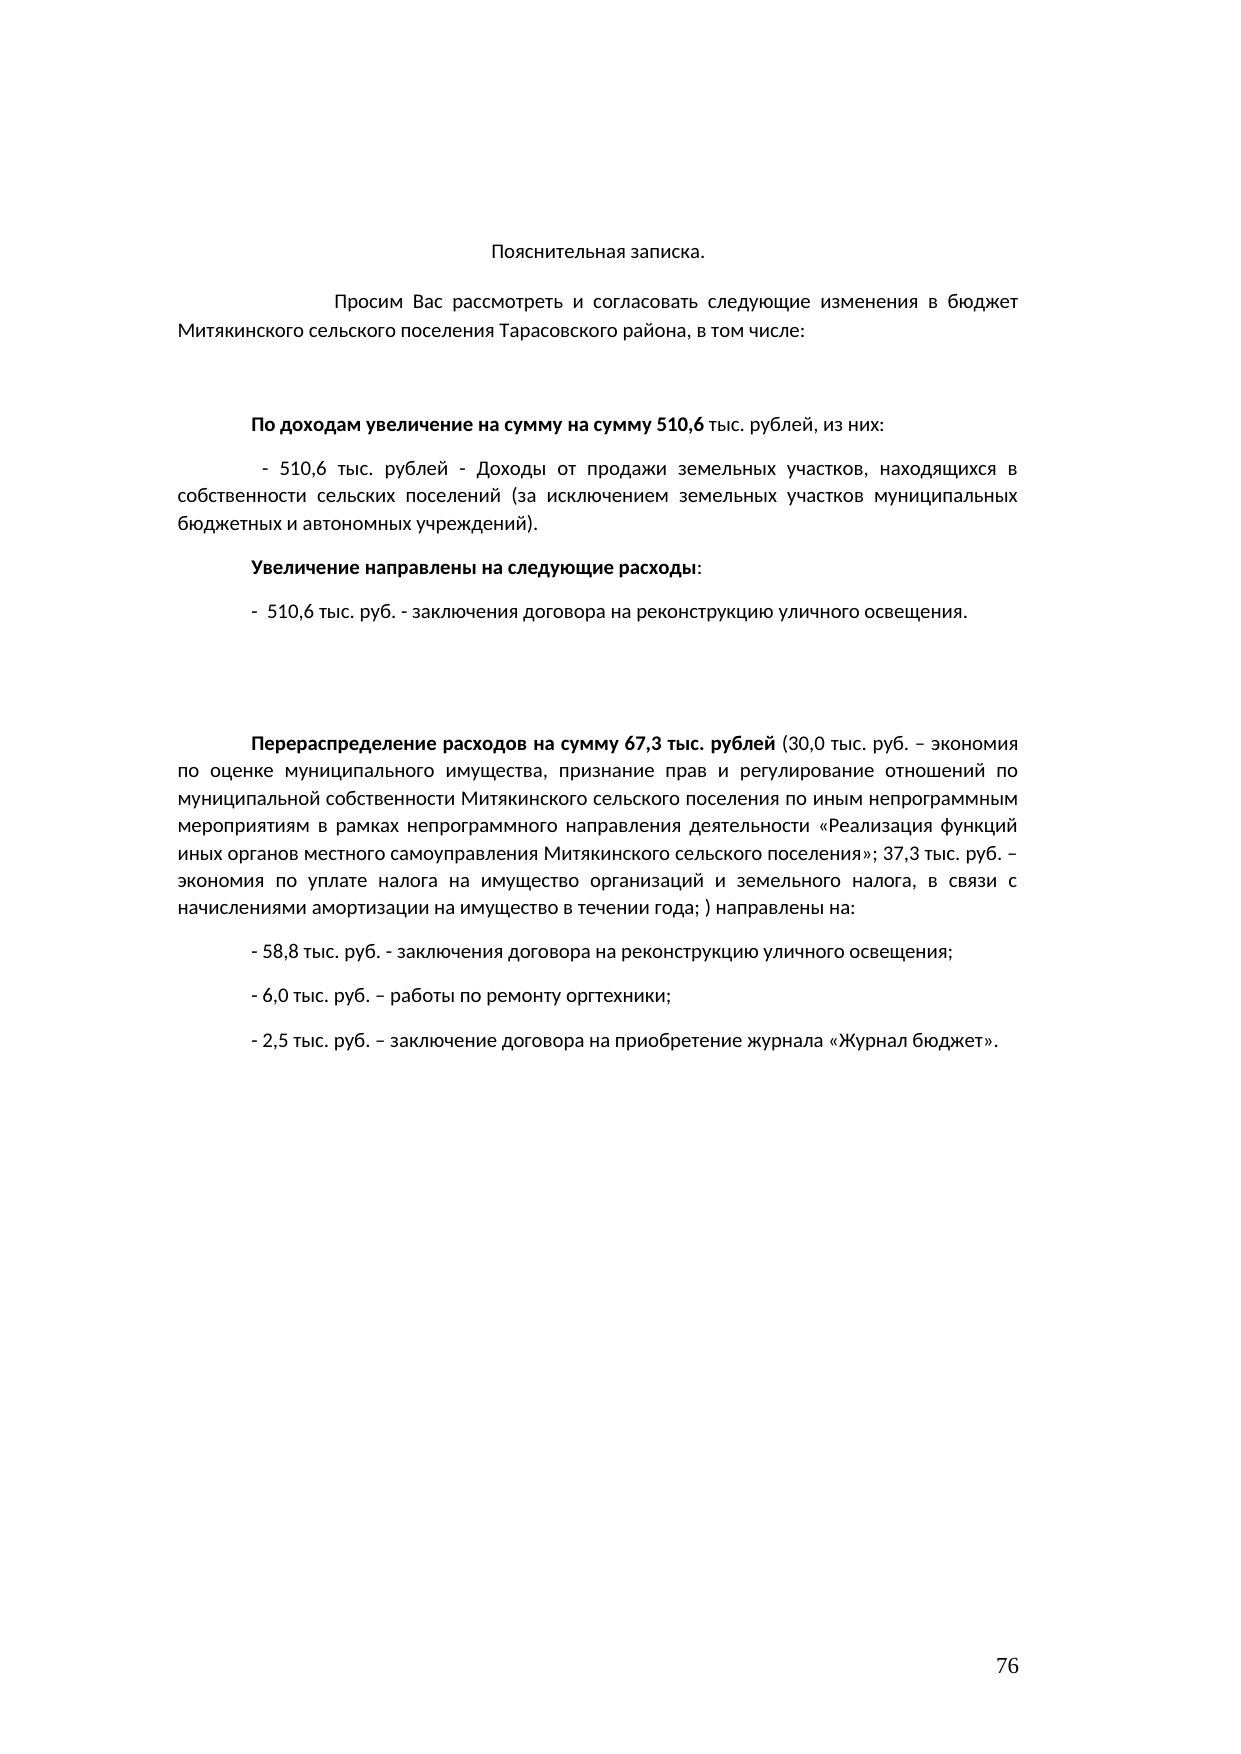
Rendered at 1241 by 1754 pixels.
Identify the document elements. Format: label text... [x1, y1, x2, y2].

text - 510,6 тыс. руб. - заключения договора на реконструкцию уличного освещения. [177, 598, 1019, 623]
text Увеличение направлены на следующие расходы: [177, 554, 1019, 579]
text - 2,5 тыс. руб. – заключение договора на приобретение журнала «Журнал бюджет». [177, 1027, 1019, 1052]
text Пояснительная записка. [177, 238, 1019, 263]
text - 58,8 тыс. руб. - заключения договора на реконструкцию уличного освещения; [177, 939, 1019, 964]
text - 6,0 тыс. руб. – работы по ремонту оргтехники; [177, 983, 1019, 1008]
text По доходам увеличение на сумму на сумму 510,6 тыс. рублей, из них: [177, 411, 1019, 436]
text Перераспределение расходов на сумму 67,3 тыс. рублей (30,0 тыс. руб. – экономия по оценке муниципального имущества, признание прав и регулирование отношений по муниципальной собственности Митякинского сельского поселения по иным непрограммным мероприятиям в рамках непрограммного направления деятельности «Реализация функций иных органов местного самоуправления Митякинского сельского поселения»; 37,3 тыс. руб. – экономия по уплате налога на имущество организаций и земельного налога, в связи с начислениями амортизации на имущество в течении года; ) направлены на: [177, 730, 1019, 920]
text - 510,6 тыс. рублей - Доходы от продажи земельных участков, находящихся в собственности сельских поселений (за исключением земельных участков муниципальных бюджетных и автономных учреждений). [177, 455, 1019, 535]
text Просим Вас рассмотреть и согласовать следующие изменения в бюджет Митякинского сельского поселения Тарасовского района, в том числе: [177, 288, 1019, 342]
